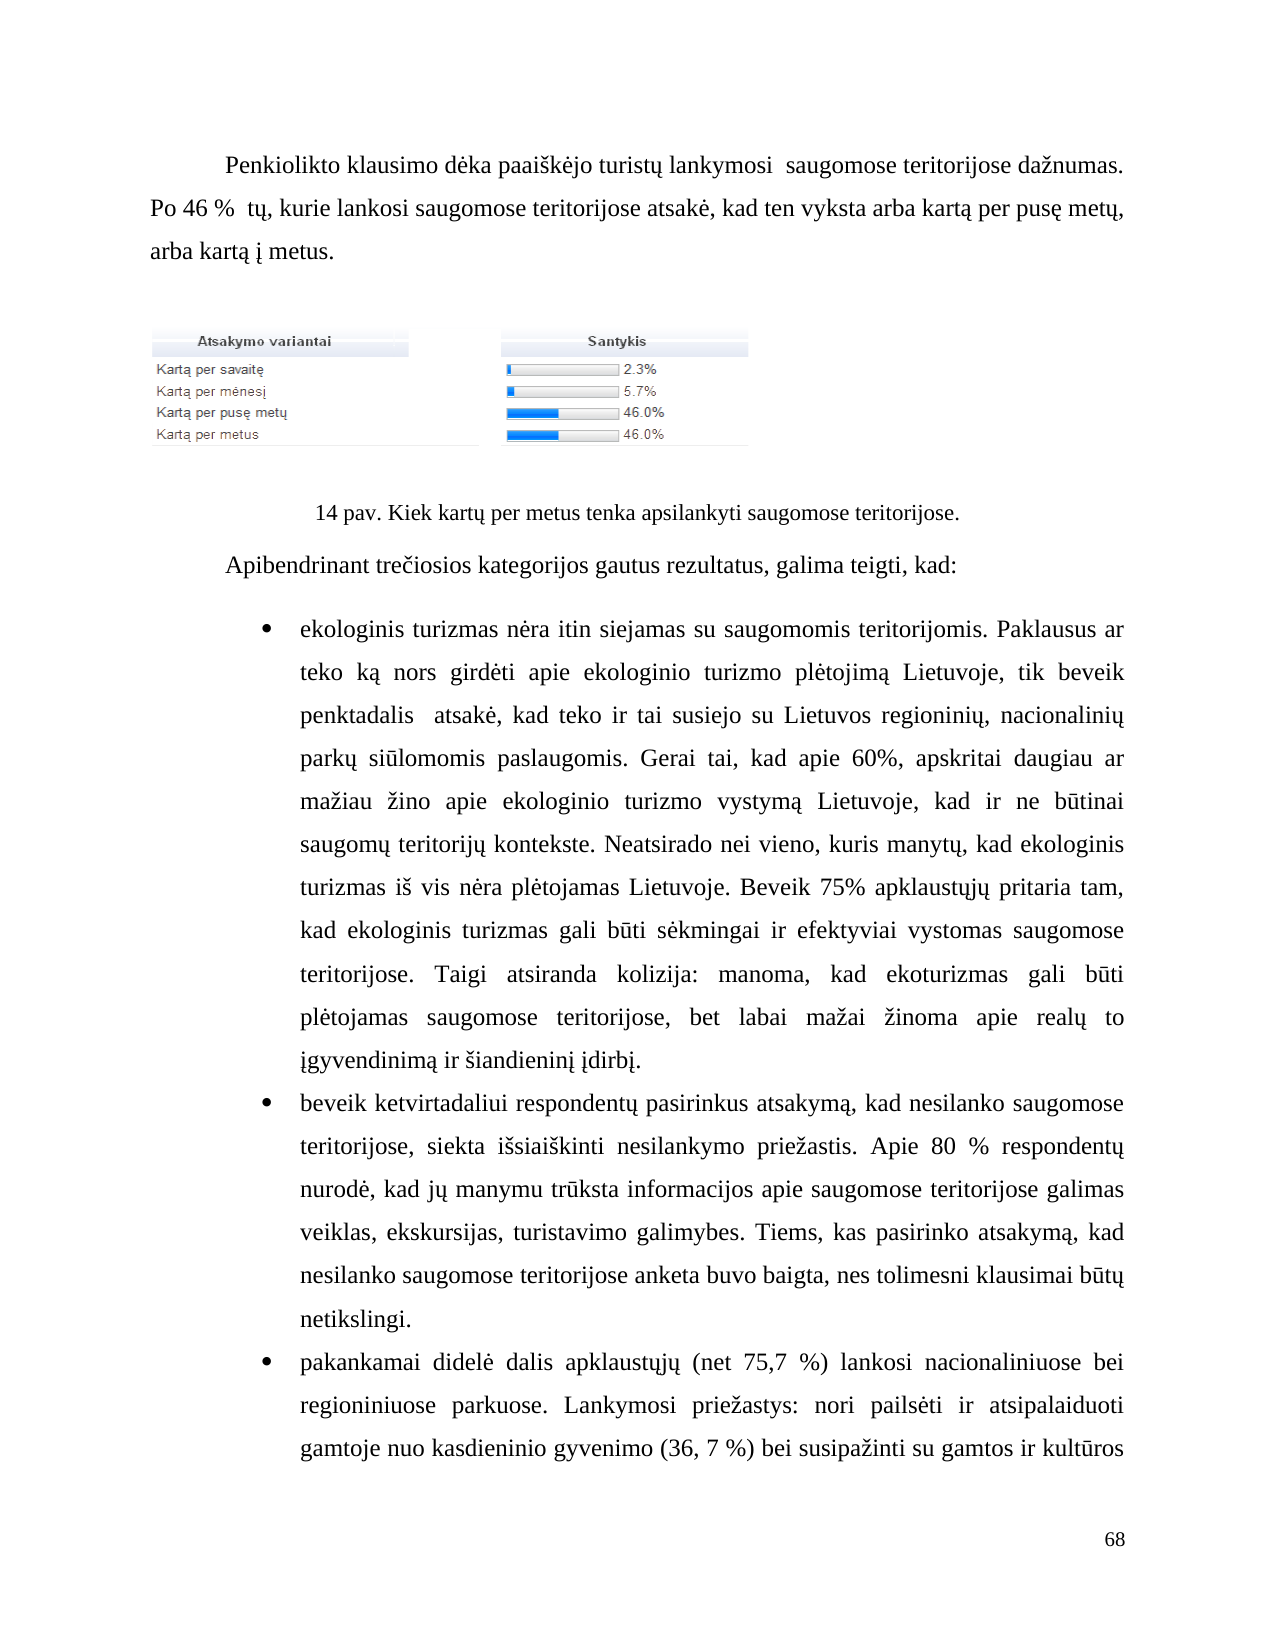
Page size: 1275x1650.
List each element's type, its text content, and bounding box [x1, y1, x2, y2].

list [262, 1347, 1125, 1462]
text Penkiolikto klausimo dėka paaiškėjo turistų lankymosi saugomose teritorijose dažnumas. Po 46 % tų, kurie lankosi saugomose teritorijose atsakė, kad ten vyksta arba kartą per pusę metų, arba kartą į metus. [150, 150, 1125, 265]
text 14 pav. Kiek kartų per metus tenka apsilankyti saugomose teritorijose. [150, 499, 1125, 525]
list ekologinis turizmas nėra itin siejamas su saugomomis teritorijomis. Paklausus ar teko ką nors girdėti apie ekologinio turizmo plėtojimą Lietuvoje, tik beveik penktadalis atsakė, kad teko ir tai susiejo su Lietuvos regioninių, nacionalinių parkų siūlomomis paslaugomis. Gerai tai, kad apie 60%, apskritai daugiau ar mažiau žino apie ekologinio turizmo vystymą Lietuvoje, kad ir ne būtinai saugomų teritorijų kontekste. Neatsirado nei vieno, kuris manytų, kad ekologinis turizmas iš vis nėra plėtojamas Lietuvoje. Beveik 75% apklaustųjų pritaria tam, kad ekologinis turizmas gali būti sėkmingai ir efektyviai vystomas saugomose teritorijose. Taigi atsiranda kolizija: manoma, kad ekoturizmas gali būti plėtojamas saugomose teritorijose, bet labai mažai žinoma apie realų to įgyvendinimą ir šiandieninį įdirbį. [262, 614, 1125, 1074]
picture [150, 300, 749, 474]
list beveik ketvirtadaliui respondentų pasirinkus atsakymą, kad nesilanko saugomose teritorijose, siekta išsiaiškinti nesilankymo priežastis. Apie 80 % respondentų nurodė, kad jų manymu trūksta informacijos apie saugomose teritorijose galimas veiklas, ekskursijas, turistavimo galimybes. Tiems, kas pasirinko atsakymą, kad nesilanko saugomose teritorijose anketa buvo baigta, nes tolimesni klausimai būtų netikslingi. [262, 1088, 1125, 1332]
text Apibendrinant trečiosios kategorijos gautus rezultatus, galima teigti, kad: [150, 550, 1125, 578]
